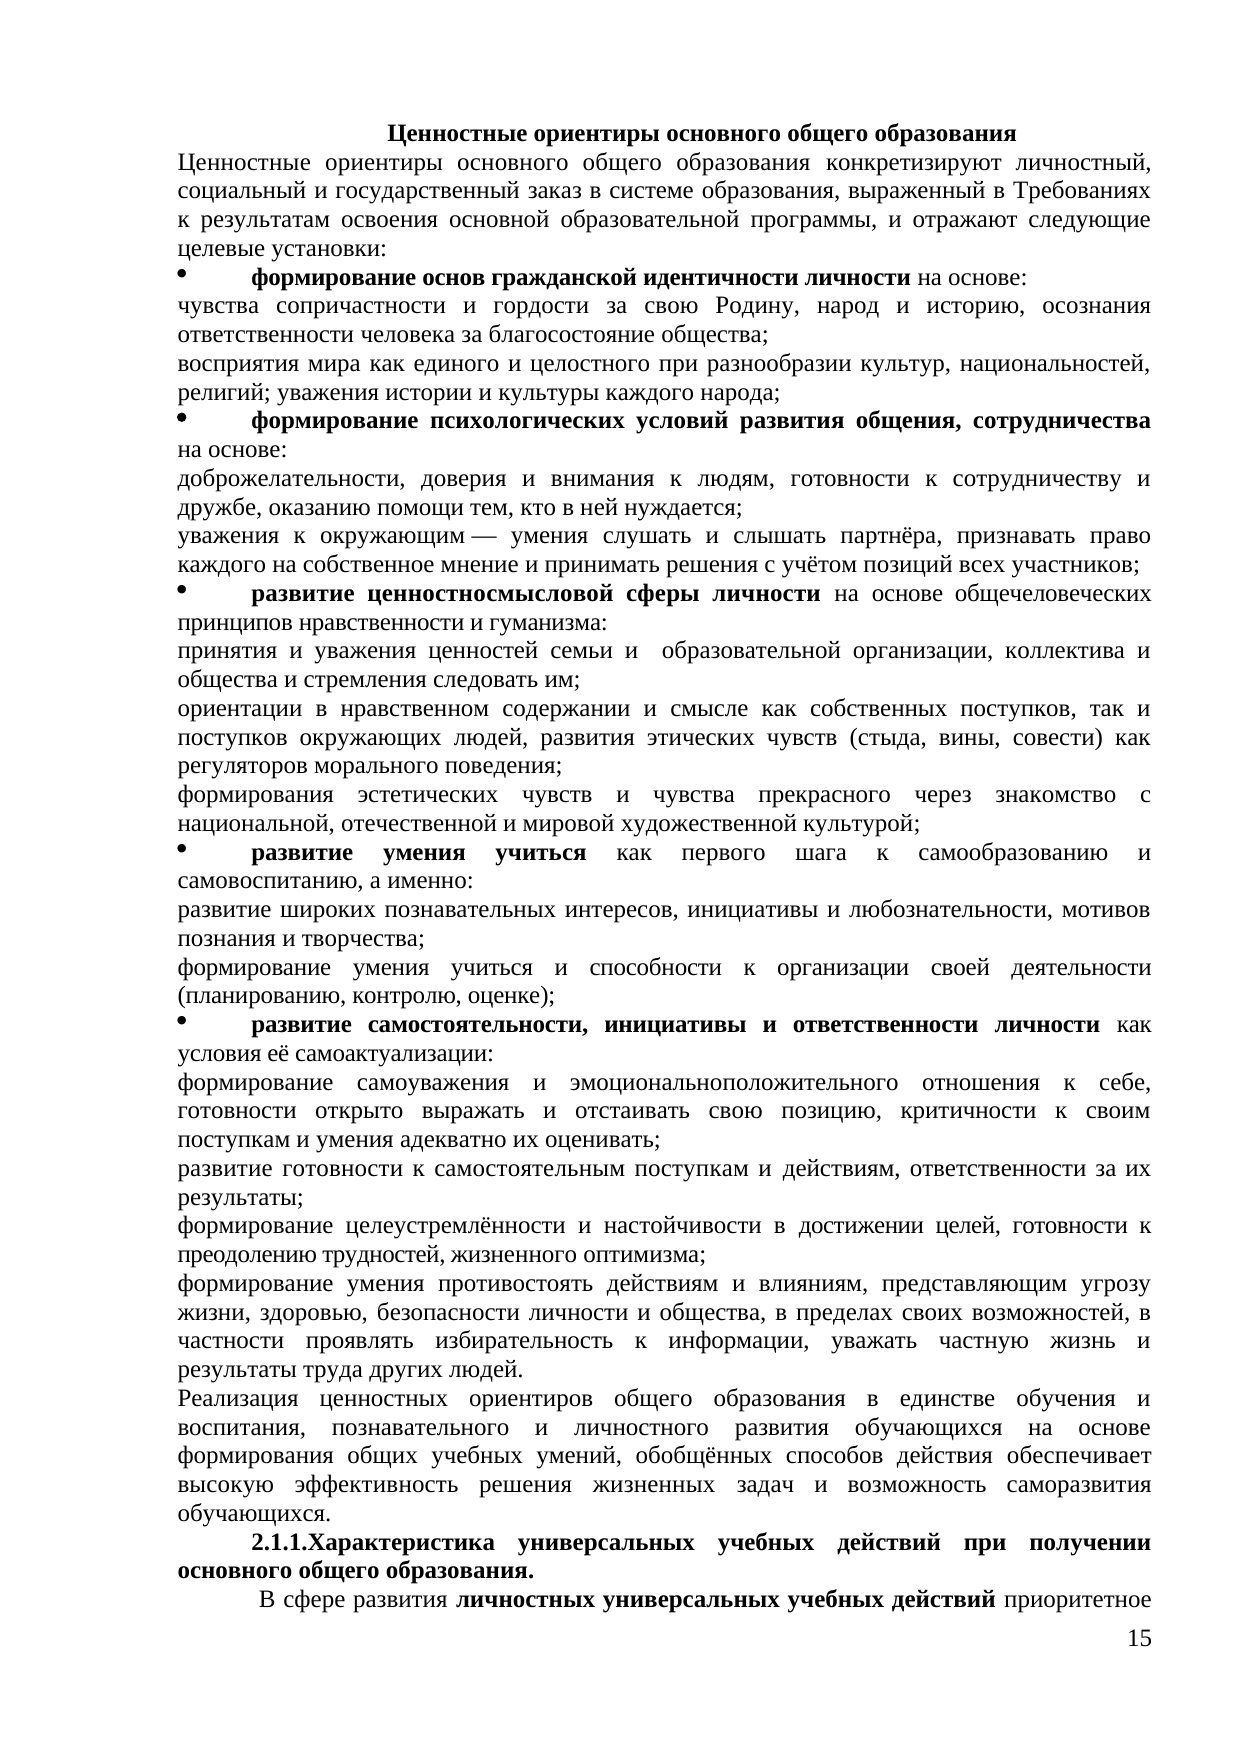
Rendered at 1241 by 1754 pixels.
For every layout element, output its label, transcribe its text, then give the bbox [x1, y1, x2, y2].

list развитие самостоятельности, инициативы и ответственности личности как условия её самоактуализации: [177, 1009, 1152, 1067]
text формирование самоуважения и эмоционально­положительного отношения к себе, готовности открыто выражать и отстаивать свою позицию, критичности к своим поступкам и умения адекватно их оценивать; [177, 1067, 1152, 1153]
text развитие готовности к самостоятельным поступкам и действиям, ответственности за их результаты; [177, 1153, 1152, 1211]
text принятия и уважения ценностей семьи и образовательной организации, коллектива и общества и стремления следовать им; [177, 636, 1152, 693]
text 2.1.1.Характеристика универсальных учебных действий при получении основного общего образования. [177, 1527, 1152, 1584]
text формирования эстетических чувств и чувства прекрасного через знакомство с национальной, отечественной и мировой художественной культурой; [177, 779, 1152, 837]
text чувства сопричастности и гордости за свою Родину, народ и историю, осознания ответственности человека за благосостояние общества; [177, 291, 1152, 348]
text Реализация ценностных ориентиров общего образования в единстве обучения и воспитания, познавательного и личностного развития обучающихся на основе формирования общих учебных умений, обобщённых способов действия обеспечивает высокую эффективность решения жизненных задач и возможность саморазвития обучающихся. [177, 1383, 1152, 1527]
list развитие ценностно­смысловой сферы личности на основе общечеловеческих принципов нравственности и гуманизма: [177, 578, 1152, 636]
text формирование целеустремлённости и настойчивости в достижении целей, готовности к преодолению трудностей, жизненного оптимизма; [177, 1211, 1152, 1268]
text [177, 1584, 1152, 1613]
text Ценностные ориентиры основного общего образования конкретизируют личностный, социальный и государственный заказ в системе образования, выраженный в Требованиях к результатам освоения основной образовательной программы, и отражают следующие целевые установки: [177, 147, 1152, 262]
text уважения к окружающим — умения слушать и слышать партнёра, признавать право каждого на собственное мнение и принимать решения с учётом позиций всех участников; [177, 521, 1152, 578]
list формирование психологических условий развития общения, сотрудничества на основе: [177, 406, 1152, 463]
list развитие умения учиться как первого шага к самообразованию и самовоспитанию, а именно: [177, 837, 1152, 894]
list формирование основ гражданской идентичности личности на основе: [177, 262, 1152, 291]
text развитие широких познавательных интересов, инициативы и любознательности, мотивов познания и творчества; [177, 894, 1152, 952]
text ориентации в нравственном содержании и смысле как собственных поступков, так и поступков окружающих людей, развития этических чувств (стыда, вины, совести) как регуляторов морального поведения; [177, 693, 1152, 779]
text формирование умения противостоять действиям и влияниям, представляющим угрозу жизни, здоровью, безопасности личности и общества, в пределах своих возможностей, в частности проявлять избирательность к информации, уважать частную жизнь и результаты труда других людей. [177, 1268, 1152, 1383]
subtitle Ценностные ориентиры основного общего образования [252, 118, 1152, 147]
text формирование умения учиться и способности к организации своей деятельности (планированию, контролю, оценке); [177, 952, 1152, 1009]
text восприятия мира как единого и целостного при разнообразии культур, национальностей, религий; уважения истории и культуры каждого народа; [177, 348, 1152, 406]
text доброжелательности, доверия и внимания к людям, готовности к сотрудничеству и дружбе, оказанию помощи тем, кто в ней нуждается; [177, 463, 1152, 521]
